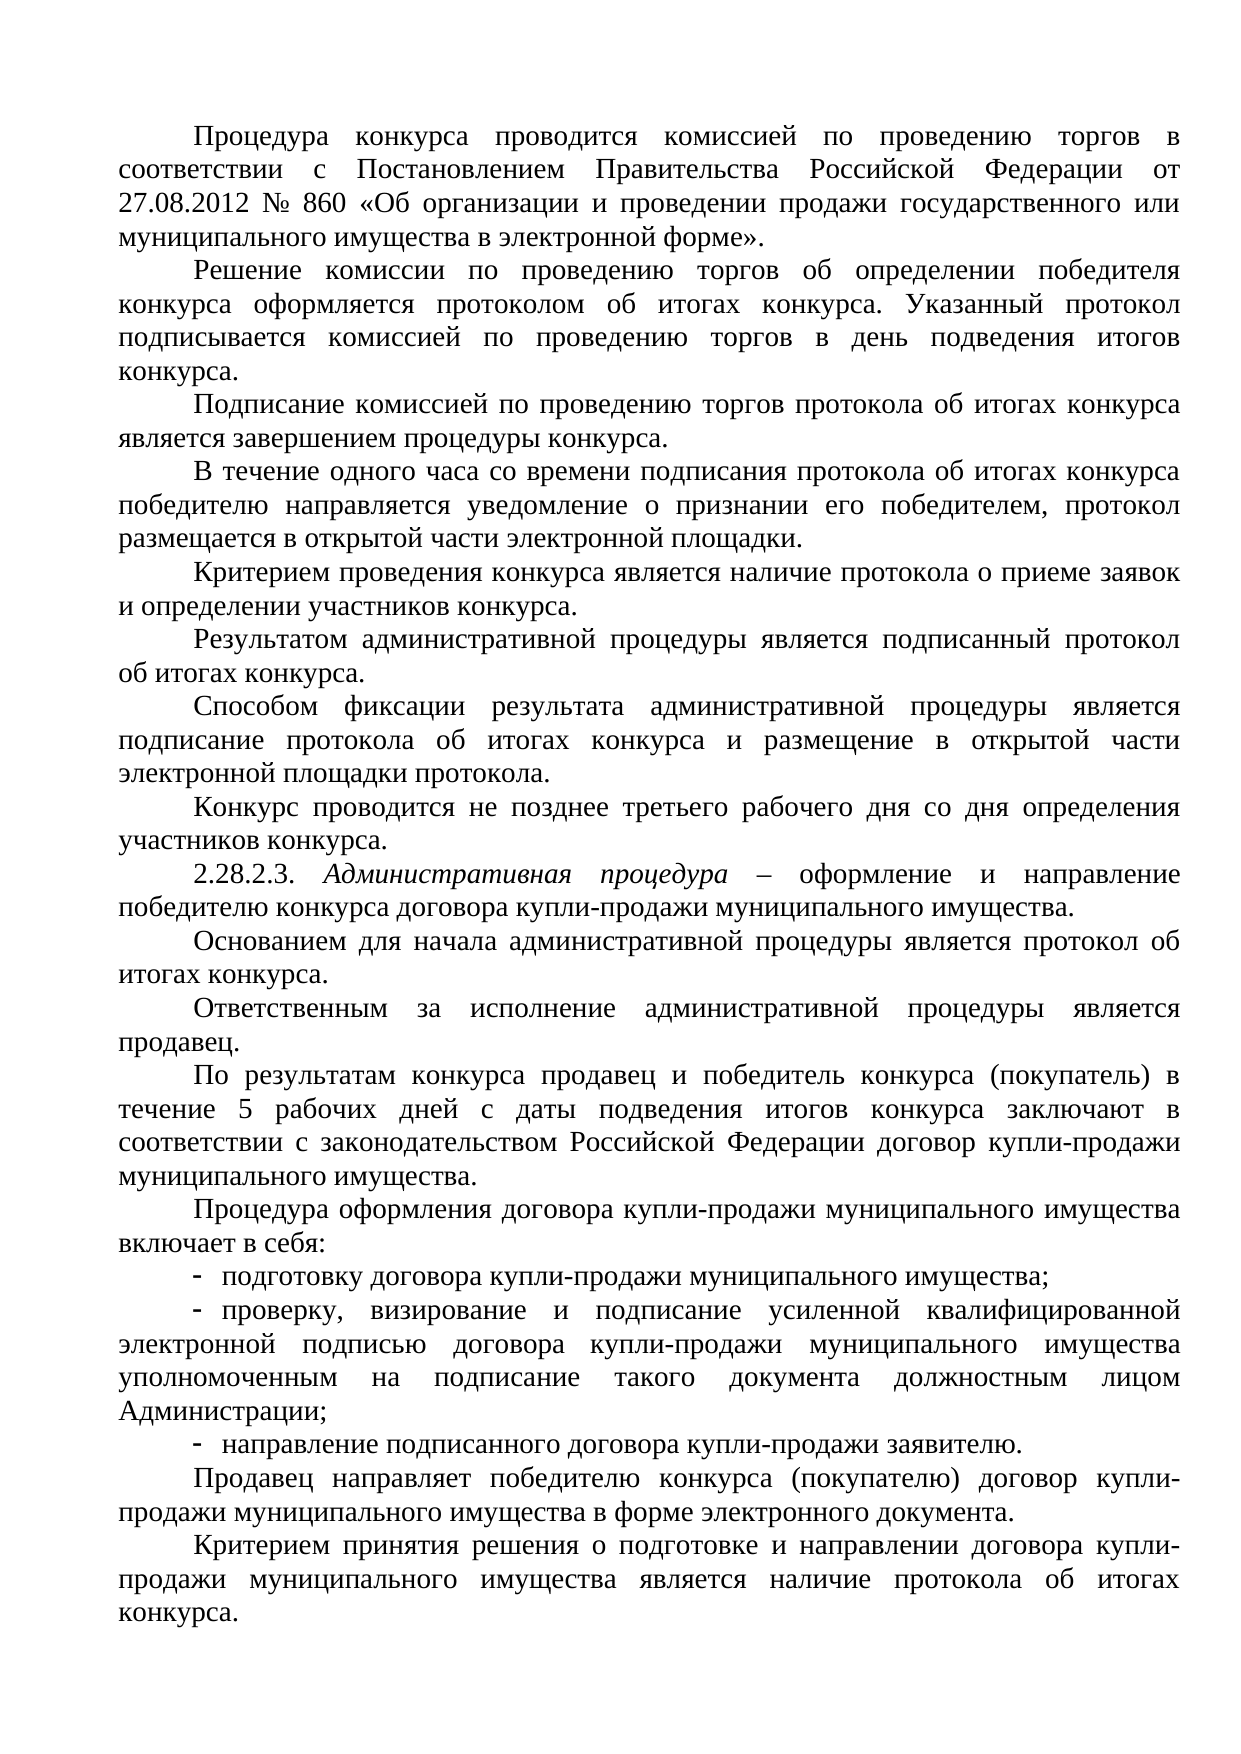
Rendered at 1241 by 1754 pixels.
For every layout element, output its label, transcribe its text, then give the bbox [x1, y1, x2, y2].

text Подписание комиссией по проведению торгов протокола об итогах конкурса является завершением процедуры конкурса. [118, 386, 1181, 453]
text Продавец направляет победителю конкурса (покупателю) договор купли-продажи муниципального имущества в форме электронного документа. [118, 1460, 1181, 1527]
text Способом фиксации результата административной процедуры является подписание протокола об итогах конкурса и размещение в открытой части электронной площадки протокола. [118, 688, 1181, 789]
text Результатом административной процедуры является подписанный протокол об итогах конкурса. [118, 621, 1181, 688]
text По результатам конкурса продавец и победитель конкурса (покупатель) в течение 5 рабочих дней с даты подведения итогов конкурса заключают в соответствии с законодательством Российской Федерации договор купли-продажи муниципального имущества. [118, 1057, 1181, 1191]
text 2.28.2.3. Административная процедура – оформление и направление победителю конкурса договора купли-продажи муниципального имущества. [118, 856, 1181, 923]
text В течение одного часа со времени подписания протокола об итогах конкурса победителю направляется уведомление о признании его победителем, протокол размещается в открытой части электронной площадки. [118, 453, 1181, 554]
text Процедура оформления договора купли-продажи муниципального имущества включает в себя: [118, 1191, 1181, 1258]
text Процедура конкурса проводится комиссией по проведению торгов в соответствии с Постановлением Правительства Российской Федерации от 27.08.2012 № 860 «Об организации и проведении продажи государственного или муниципального имущества в электронной форме». [118, 118, 1181, 252]
text Основанием для начала административной процедуры является протокол об итогах конкурса. [118, 923, 1181, 990]
text Критерием проведения конкурса является наличие протокола о приеме заявок и определении участников конкурса. [118, 554, 1181, 621]
text Конкурс проводится не позднее третьего рабочего дня со дня определения участников конкурса. [118, 789, 1181, 856]
text Решение комиссии по проведению торгов об определении победителя конкурса оформляется протоколом об итогах конкурса. Указанный протокол подписывается комиссией по проведению торгов в день подведения итогов конкурса. [118, 252, 1181, 386]
list подготовку договора купли-продажи муниципального имущества; [118, 1258, 1181, 1292]
list проверку, визирование и подписание усиленной квалифицированной электронной подписью договора купли-продажи муниципального имущества уполномоченным на подписание такого документа должностным лицом Администрации; [118, 1292, 1181, 1426]
list направление подписанного договора купли-продажи заявителю. [118, 1426, 1181, 1460]
text Критерием принятия решения о подготовке и направлении договора купли-продажи муниципального имущества является наличие протокола об итогах конкурса. [118, 1527, 1181, 1628]
text Ответственным за исполнение административной процедуры является продавец. [118, 990, 1181, 1057]
